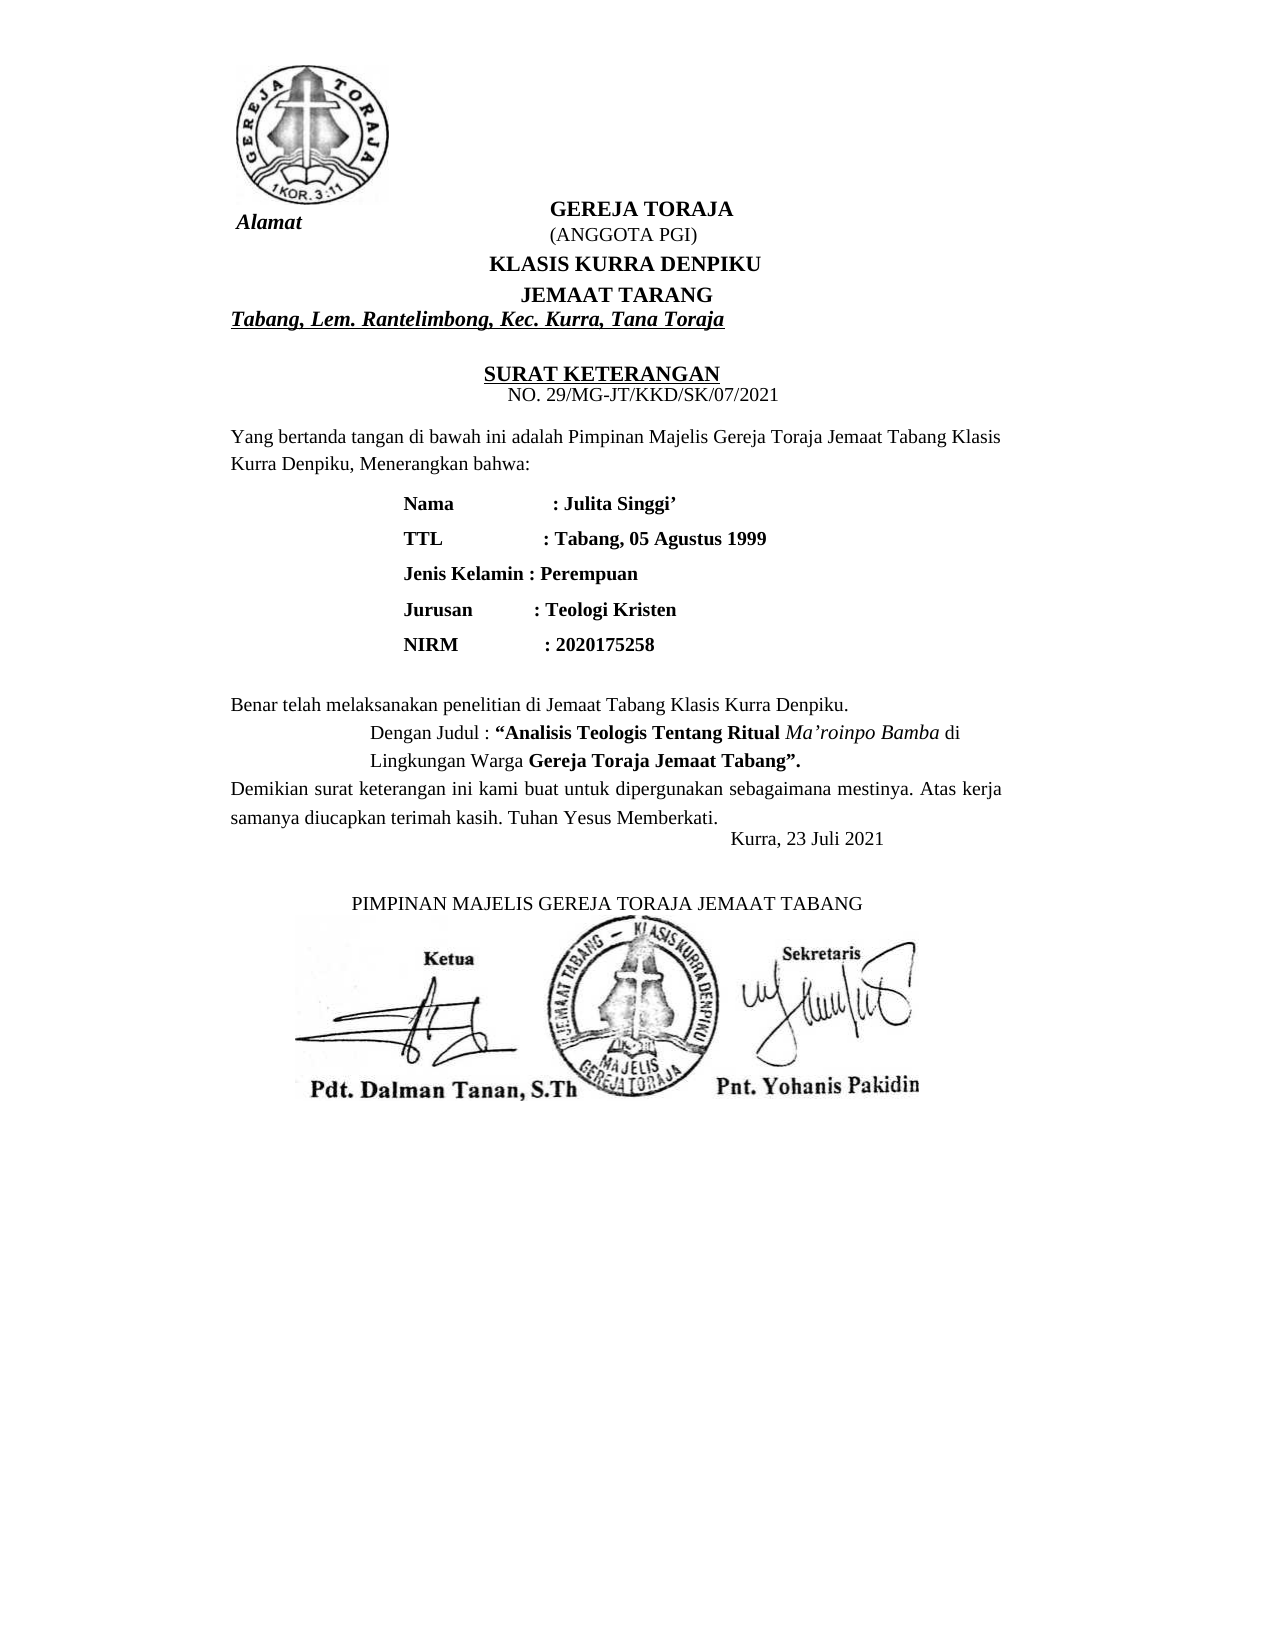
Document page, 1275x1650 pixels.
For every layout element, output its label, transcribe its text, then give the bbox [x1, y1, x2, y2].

text Tabang, Lem. Rantelimbong, Kec. Kurra, Tana Toraja [230, 309, 1003, 331]
text NIRM : 2020175258 [403, 623, 1003, 658]
subtitle SURAT KETERANGAN [230, 364, 973, 386]
picture [236, 65, 389, 205]
text Yang bertanda tangan di bawah ini adalah Pimpinan Majelis Gereja Toraja Jemaat Tabang Klasis Kurra Denpiku, Menerangkan bahwa: [230, 422, 1003, 476]
text Nama : Julita Singgi’ [403, 482, 1003, 517]
text Jenis Kelamin : Perempuan Jurusan : Teologi Kristen [403, 553, 686, 623]
text Demikian surat keterangan ini kami buat untuk dipergunakan sebagaimana mestinya. Atas kerja samanya diucapkan terimah kasih. Tuhan Yesus Memberkati. [230, 773, 1003, 830]
subtitle KLASIS KURRA DENPIKU [309, 246, 1003, 277]
text Kurra, 23 Juli 2021 [730, 830, 1003, 850]
subtitle JEMAAT TARANG [341, 277, 1003, 309]
text NO. 29/MG-JT/KKD/SK/07/2021 [507, 386, 1003, 405]
text Benar telah melaksanakan penelitian di Jemaat Tabang Klasis Kurra Denpiku. [230, 689, 1003, 717]
subtitle GEREJA TORAJA [370, 197, 1003, 221]
text Dengan Judul : “Analisis Teologis Tentang Ritual Ma’roinpo Bamba di Lingkungan Warga Gereja Toraja Jemaat Tabang”. [370, 717, 1003, 773]
text TTL : Tabang, 05 Agustus 1999 [403, 517, 1003, 553]
picture [295, 915, 919, 1101]
text (ANGGOTA PGI) [370, 221, 1003, 246]
